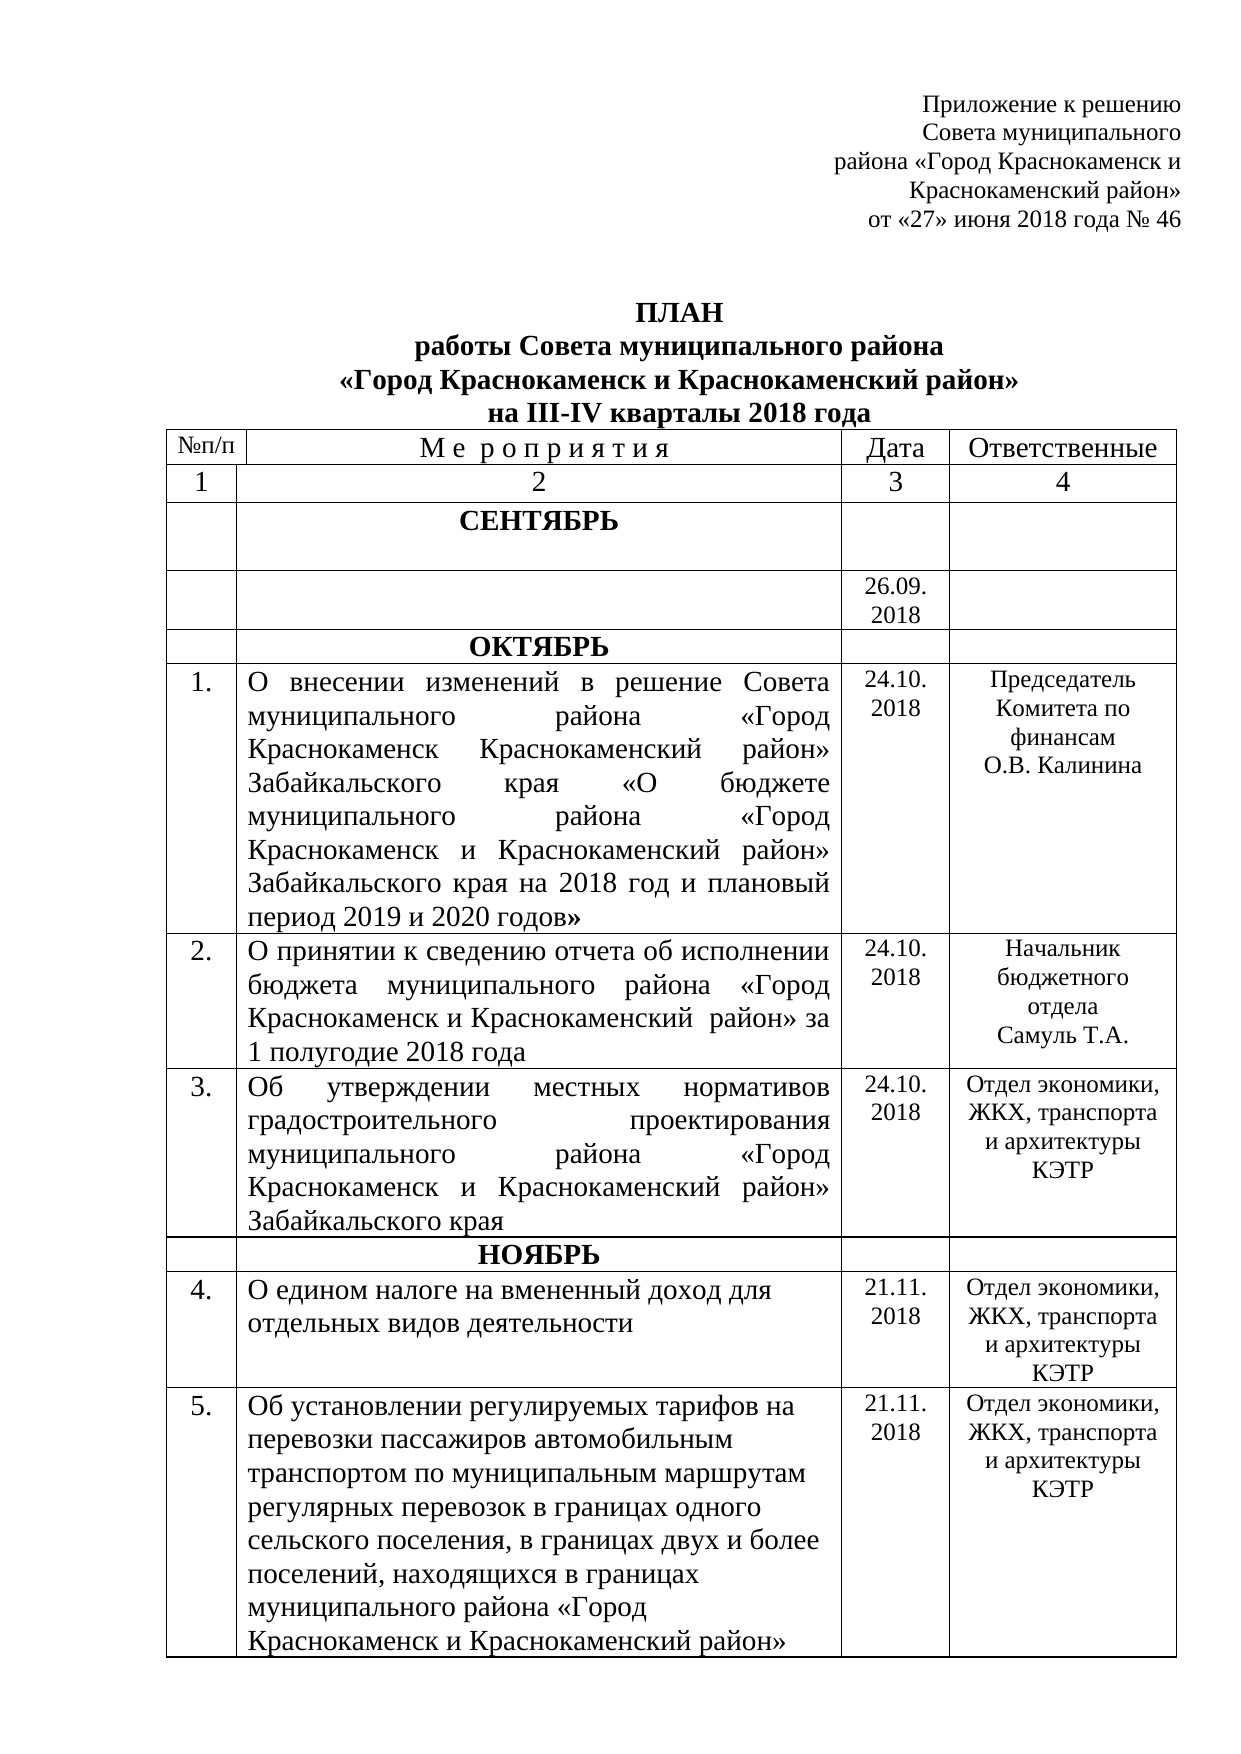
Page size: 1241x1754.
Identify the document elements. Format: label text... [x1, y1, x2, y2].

table_cell [167, 1238, 236, 1271]
table_cell [950, 571, 1176, 628]
table_cell 24.10. 2018 [842, 934, 949, 1068]
table_cell О едином налоге на вмененный доход для отдельных видов деятельности [237, 1272, 841, 1387]
table_cell 1. [167, 664, 236, 932]
text от «27» июня 2018 года № 46 [627, 204, 1181, 232]
table_cell [950, 630, 1176, 663]
text Совета муниципального [177, 117, 1181, 146]
subtitle ПЛАН [177, 295, 1181, 328]
table_cell [842, 503, 949, 570]
table_cell НОЯБРЬ [237, 1238, 841, 1271]
text «Город Краснокаменск и Краснокаменский район» [177, 362, 1181, 395]
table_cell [950, 1388, 1176, 1656]
table_cell 24.10. 2018 [842, 1069, 949, 1236]
table_cell 26.09. 2018 [842, 571, 949, 628]
table_cell [167, 630, 236, 663]
table_header М е р о п р и я т и я [247, 430, 841, 463]
table_cell 4 [950, 465, 1176, 502]
text работы Совета муниципального района [177, 328, 1181, 362]
table_cell Председатель Комитета по финансам О.В. Калинина [950, 664, 1176, 932]
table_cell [237, 1388, 841, 1656]
table_cell [950, 1238, 1176, 1271]
table_cell 3. [167, 1069, 236, 1236]
table_cell ОКТЯБРЬ [237, 630, 841, 663]
table_cell 4. [167, 1272, 236, 1387]
table_header №п/п [167, 430, 246, 463]
text Приложение к решению [177, 89, 1181, 117]
table_cell Об утверждении местных нормативов градостроительного проектирования муниципального района «Город Краснокаменск и Краснокаменский район» Забайкальского края [237, 1069, 841, 1236]
table_cell 24.10. 2018 [842, 664, 949, 932]
table_cell [237, 571, 841, 628]
table_cell Отдел экономики, ЖКХ, транспорта и архитектуры КЭТР [950, 1069, 1176, 1236]
table_cell 21.11. 2018 [842, 1388, 949, 1656]
table_cell [167, 503, 236, 570]
table_cell 5. [167, 1388, 236, 1656]
table_cell 3 [842, 465, 949, 502]
table_cell [842, 630, 949, 663]
table_cell [842, 1238, 949, 1271]
table_cell [950, 503, 1176, 570]
table_cell О принятии к сведению отчета об исполнении бюджета муниципального района «Город Краснокаменск и Краснокаменский район» за 1 полугодие 2018 года [237, 934, 841, 1068]
text района «Город Краснокаменск и Краснокаменский район» [627, 146, 1181, 204]
table_cell Начальник бюджетного отдела Самуль Т.А. [950, 934, 1176, 1068]
table_cell СЕНТЯБРЬ [237, 503, 841, 570]
table_cell [167, 571, 236, 628]
table_cell 21.11. 2018 [842, 1272, 949, 1387]
text на III-IV кварталы 2018 года [177, 395, 1181, 429]
table_cell 1 [167, 465, 236, 502]
table_cell Отдел экономики, ЖКХ, транспорта и архитектуры КЭТР [950, 1272, 1176, 1387]
table_cell 2 [237, 465, 841, 502]
table_cell 2. [167, 934, 236, 1068]
table_header Дата [842, 430, 949, 463]
table_cell О внесении изменений в решение Совета муниципального района «Город Краснокаменск Краснокаменский район» Забайкальского края «О бюджете муниципального района «Город Краснокаменск и Краснокаменский район» Забайкальского края на 2018 год и плановый период 2019 и 2020 годов» [237, 664, 841, 932]
table_header Ответственные [950, 430, 1176, 463]
